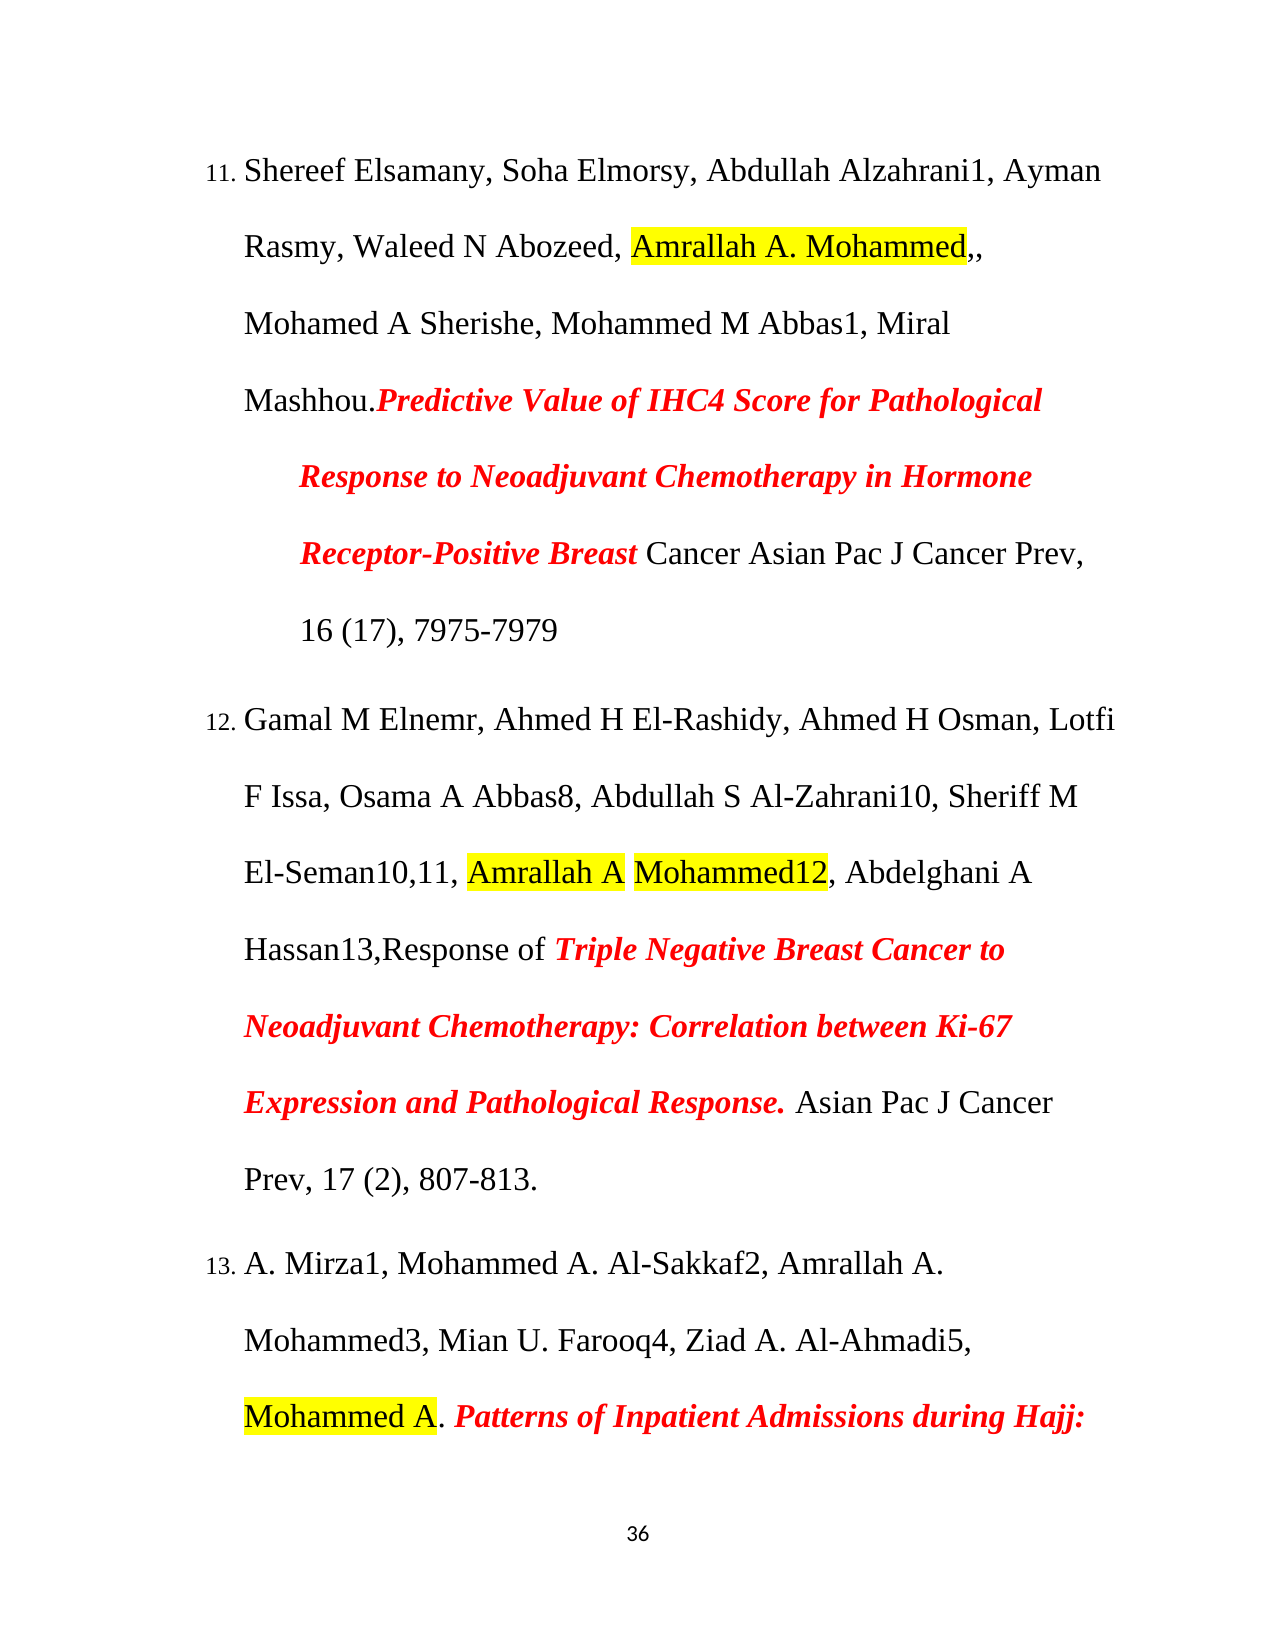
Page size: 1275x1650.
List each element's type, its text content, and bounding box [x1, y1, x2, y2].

list Gamal M Elnemr, Ahmed H El-Rashidy, Ahmed H Osman, Lotfi F Issa, Osama A Abbas8, Abdullah S Al-Zahrani10, Sheriff M El-Seman10,11, Amrallah A Mohammed12, Abdelghani A Hassan13,Response of Triple Negative Breast Cancer to Neoadjuvant Chemotherapy: Correlation between Ki-67 Expression and Pathological Response. Asian Pac J Cancer Prev, 17 (2), 807-813. [205, 699, 1125, 1198]
text Response to Neoadjuvant Chemotherapy in Hormone Receptor-Positive Breast Cancer Asian Pac J Cancer Prev, 16 (17), 7975-7979 [298, 457, 1125, 648]
list Shereef Elsamany, Soha Elmorsy, Abdullah Alzahrani1, Ayman Rasmy, Waleed N Abozeed, Amrallah A. Mohammed,, Mohamed A Sherishe, Mohammed M Abbas1, Miral Mashhou.Predictive Value of IHC4 Score for Pathological [205, 150, 1125, 418]
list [205, 1243, 1125, 1435]
